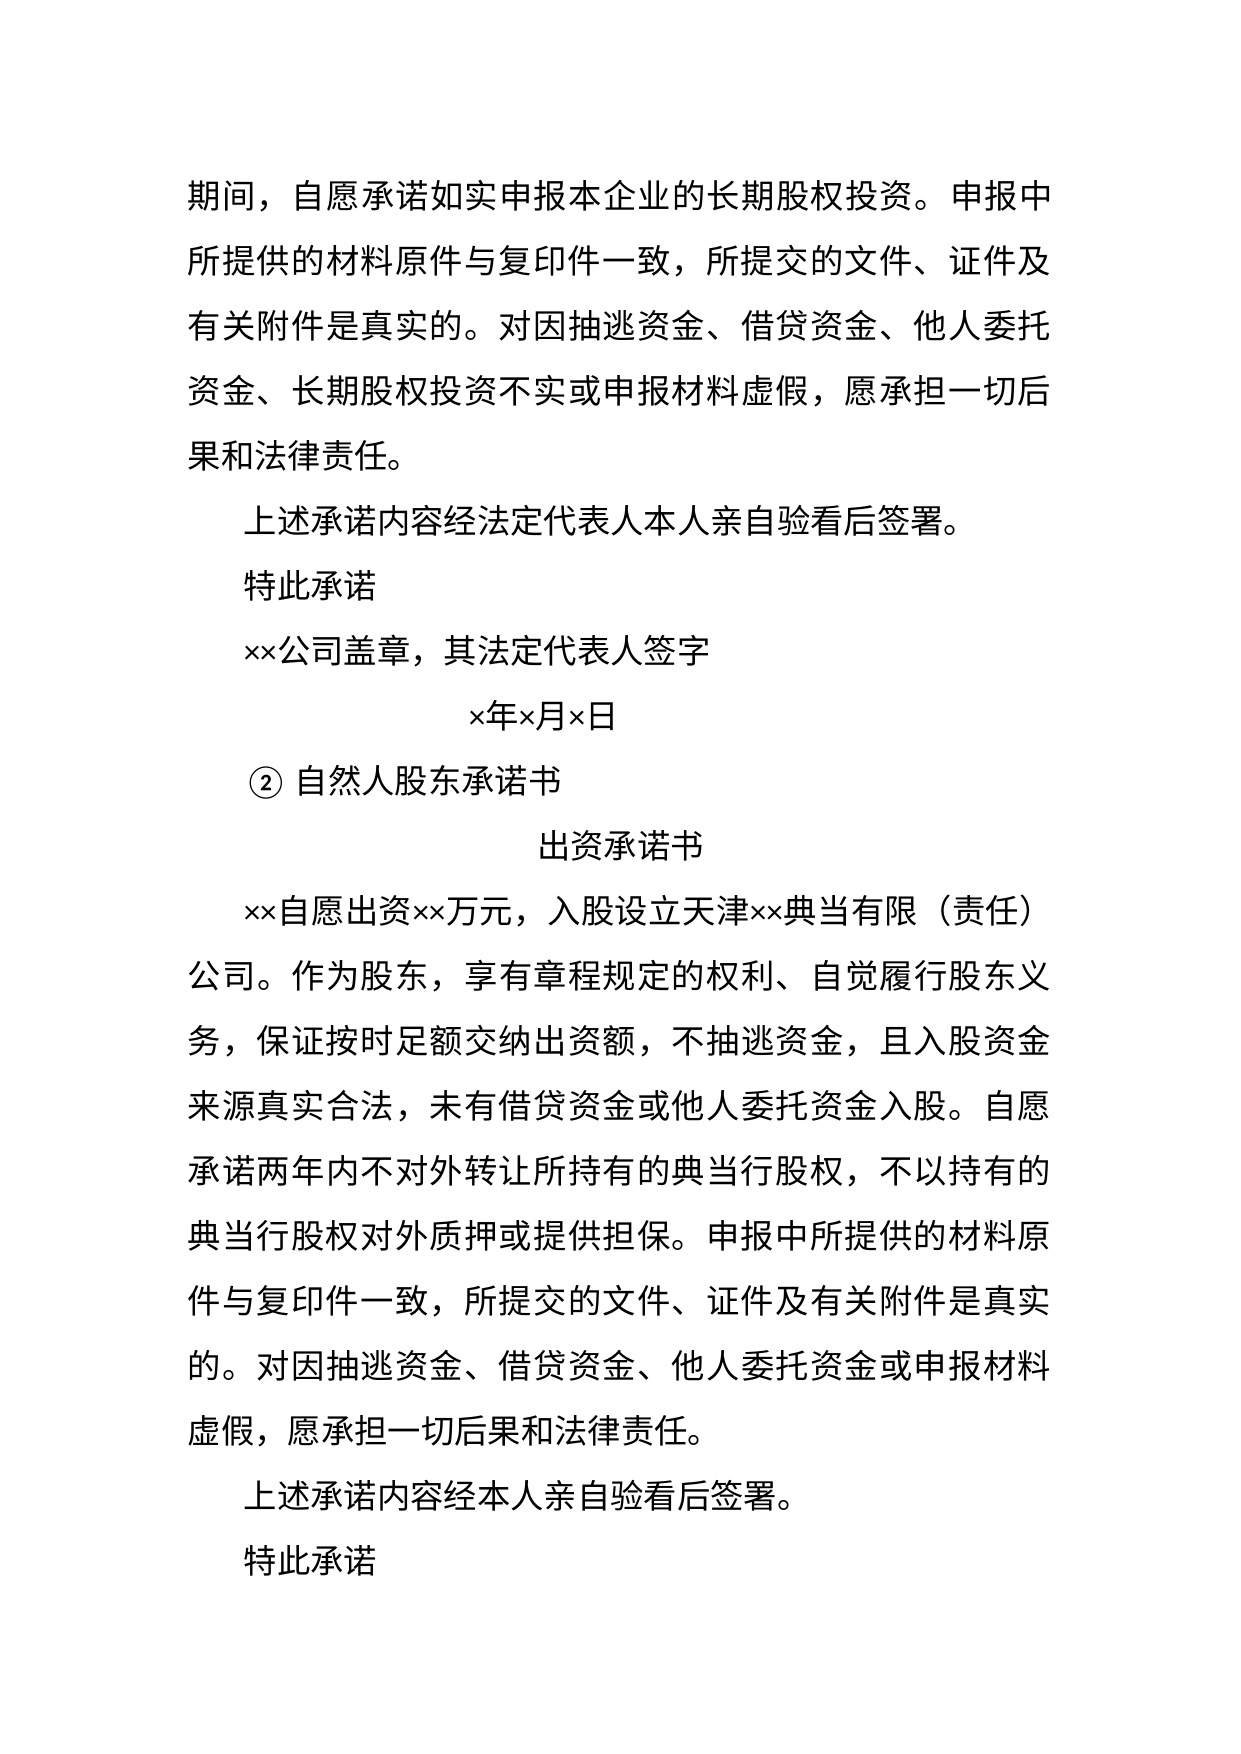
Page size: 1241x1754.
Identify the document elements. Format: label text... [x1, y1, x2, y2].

text ②自然人股东承诺书 [187, 747, 1053, 812]
text 特此承诺 [187, 552, 1053, 617]
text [187, 162, 1053, 487]
text ××自愿出资××万元，入股设立天津××典当有限（责任）公司。作为股东，享有章程规定的权利、自觉履行股东义务，保证按时足额交纳出资额，不抽逃资金，且入股资金来源真实合法，未有借贷资金或他人委托资金入股。自愿承诺两年内不对外转让所持有的典当行股权，不以持有的典当行股权对外质押或提供担保。申报中所提供的材料原件与复印件一致，所提交的文件、证件及有关附件是真实的。对因抽逃资金、借贷资金、他人委托资金或申报材料虚假，愿承担一切后果和法律责任。 [187, 877, 1053, 1462]
text 上述承诺内容经本人亲自验看后签署。 [187, 1462, 1053, 1527]
text 上述承诺内容经法定代表人本人亲自验看后签署。 [187, 487, 1053, 552]
text 特此承诺 [187, 1527, 1053, 1592]
text 出资承诺书 [187, 812, 1053, 877]
text ×年×月×日 [187, 682, 1053, 747]
text ××公司盖章，其法定代表人签字 [187, 617, 1053, 682]
